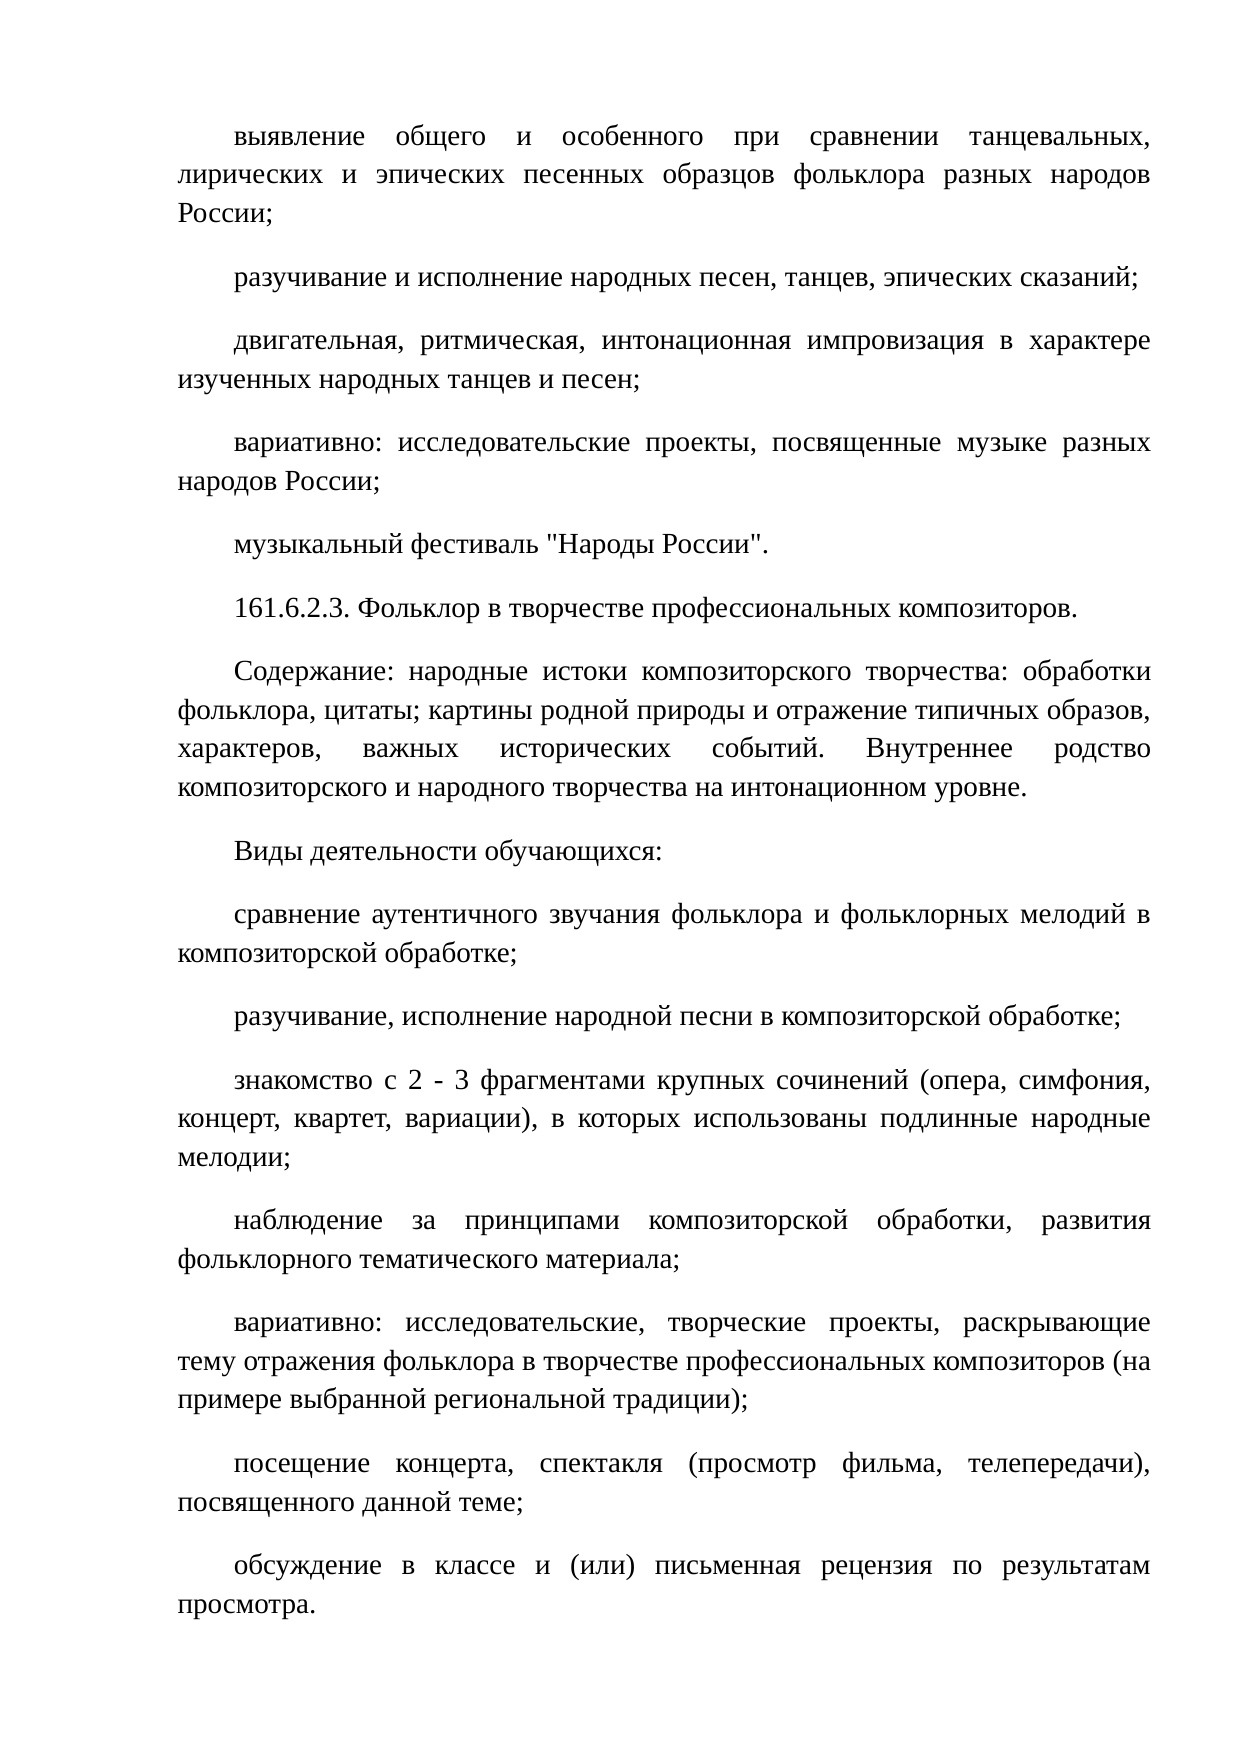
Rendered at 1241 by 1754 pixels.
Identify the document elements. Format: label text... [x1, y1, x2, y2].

text посещение концерта, спектакля (просмотр фильма, телепередачи), посвященного данной теме; [177, 1445, 1152, 1517]
text 161.6.2.3. Фольклор в творчестве профессиональных композиторов. [177, 590, 1152, 623]
text сравнение аутентичного звучания фольклора и фольклорных мелодий в композиторской обработке; [177, 896, 1152, 968]
text разучивание, исполнение народной песни в композиторской обработке; [177, 998, 1152, 1032]
text Виды деятельности обучающихся: [177, 833, 1152, 866]
text вариативно: исследовательские проекты, посвященные музыке разных народов России; [177, 424, 1152, 496]
text выявление общего и особенного при сравнении танцевальных, лирических и эпических песенных образцов фольклора разных народов России; [177, 118, 1152, 229]
text разучивание и исполнение народных песен, танцев, эпических сказаний; [177, 259, 1152, 292]
text музыкальный фестиваль "Народы России". [177, 526, 1152, 560]
text вариативно: исследовательские, творческие проекты, раскрывающие тему отражения фольклора в творчестве профессиональных композиторов (на примере выбранной региональной традиции); [177, 1304, 1152, 1415]
text обсуждение в классе и (или) письменная рецензия по результатам просмотра. [177, 1547, 1152, 1619]
text Содержание: народные истоки композиторского творчества: обработки фольклора, цитаты; картины родной природы и отражение типичных образов, характеров, важных исторических событий. Внутреннее родство композиторского и народного творчества на интонационном уровне. [177, 653, 1152, 803]
text наблюдение за принципами композиторской обработки, развития фольклорного тематического материала; [177, 1202, 1152, 1274]
text двигательная, ритмическая, интонационная импровизация в характере изученных народных танцев и песен; [177, 322, 1152, 394]
text знакомство с 2 - 3 фрагментами крупных сочинений (опера, симфония, концерт, квартет, вариации), в которых использованы подлинные народные мелодии; [177, 1062, 1152, 1172]
